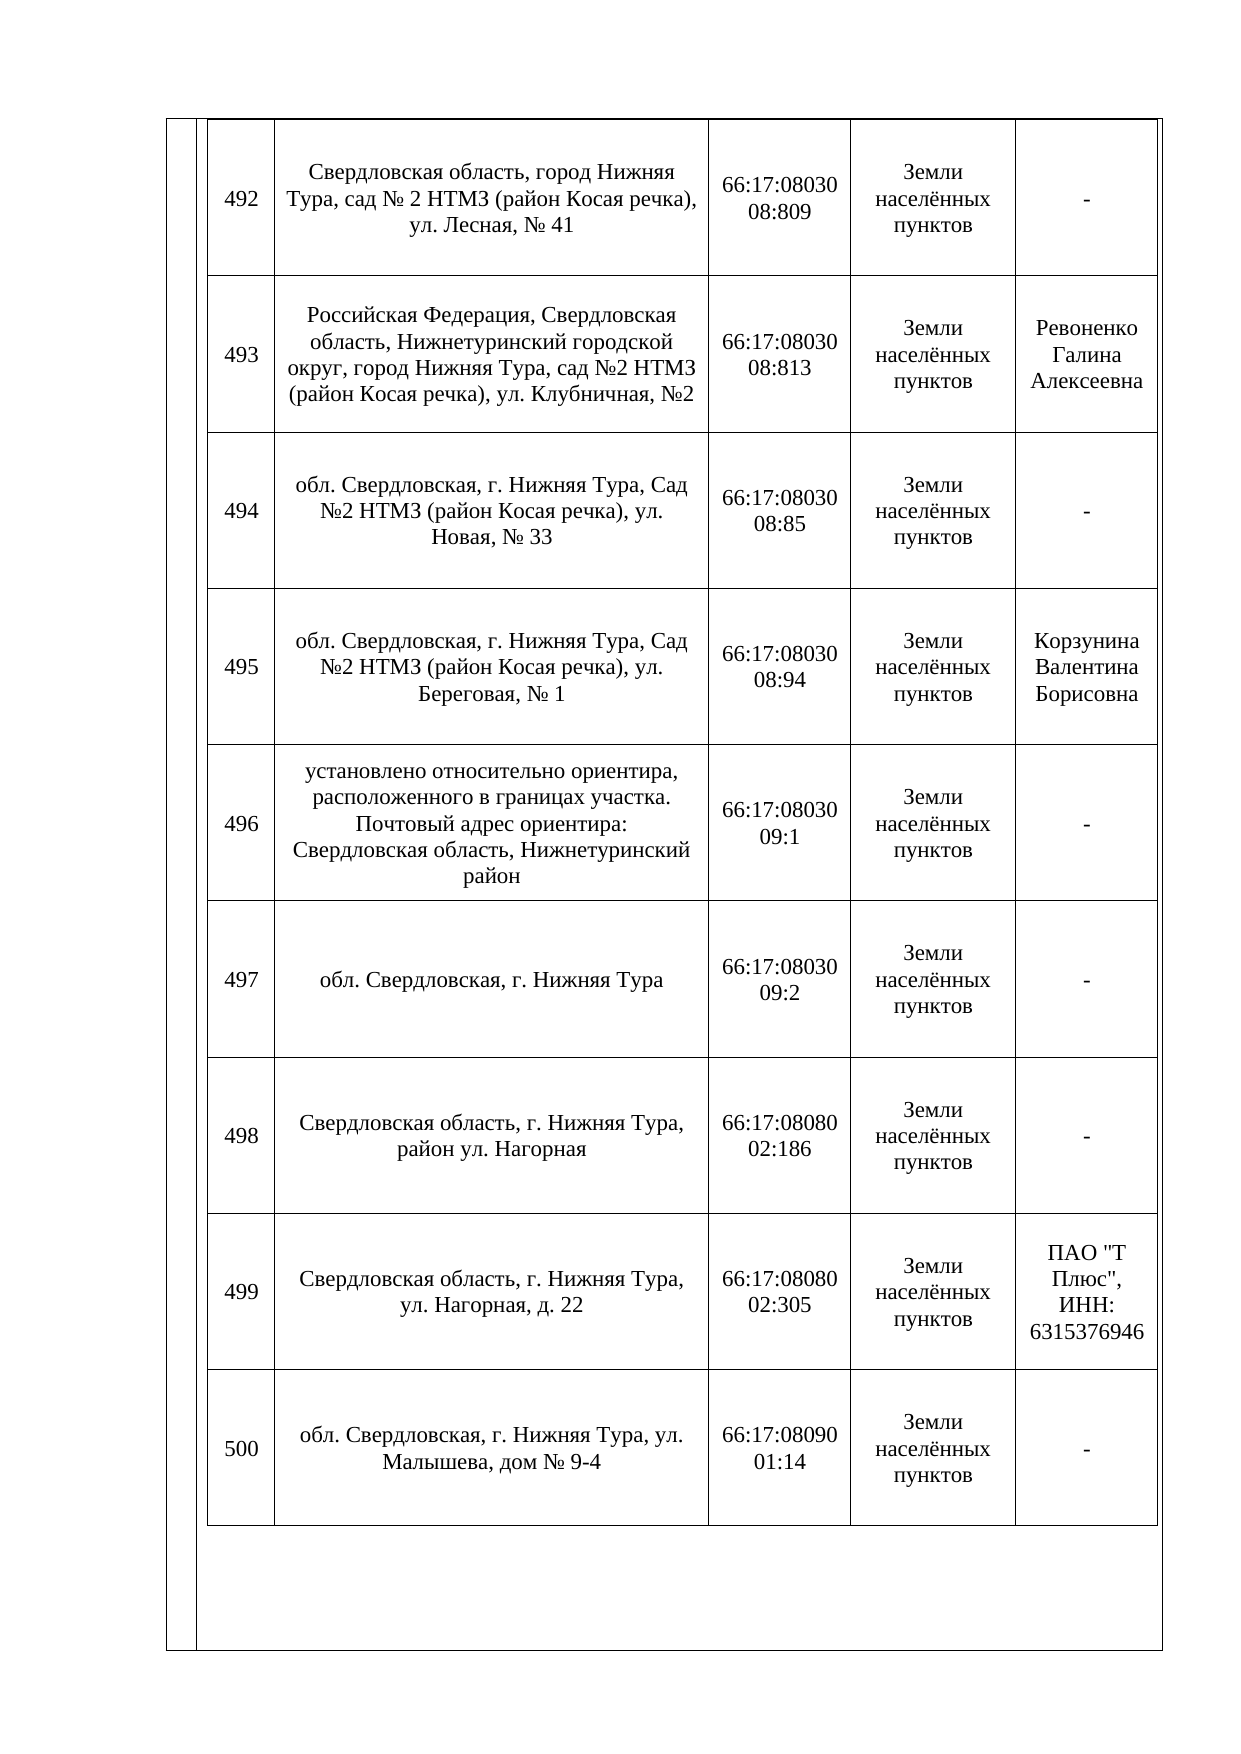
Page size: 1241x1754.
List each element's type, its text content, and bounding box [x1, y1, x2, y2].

table_cell [197, 119, 1162, 1649]
table_cell 3 [167, 119, 196, 1649]
